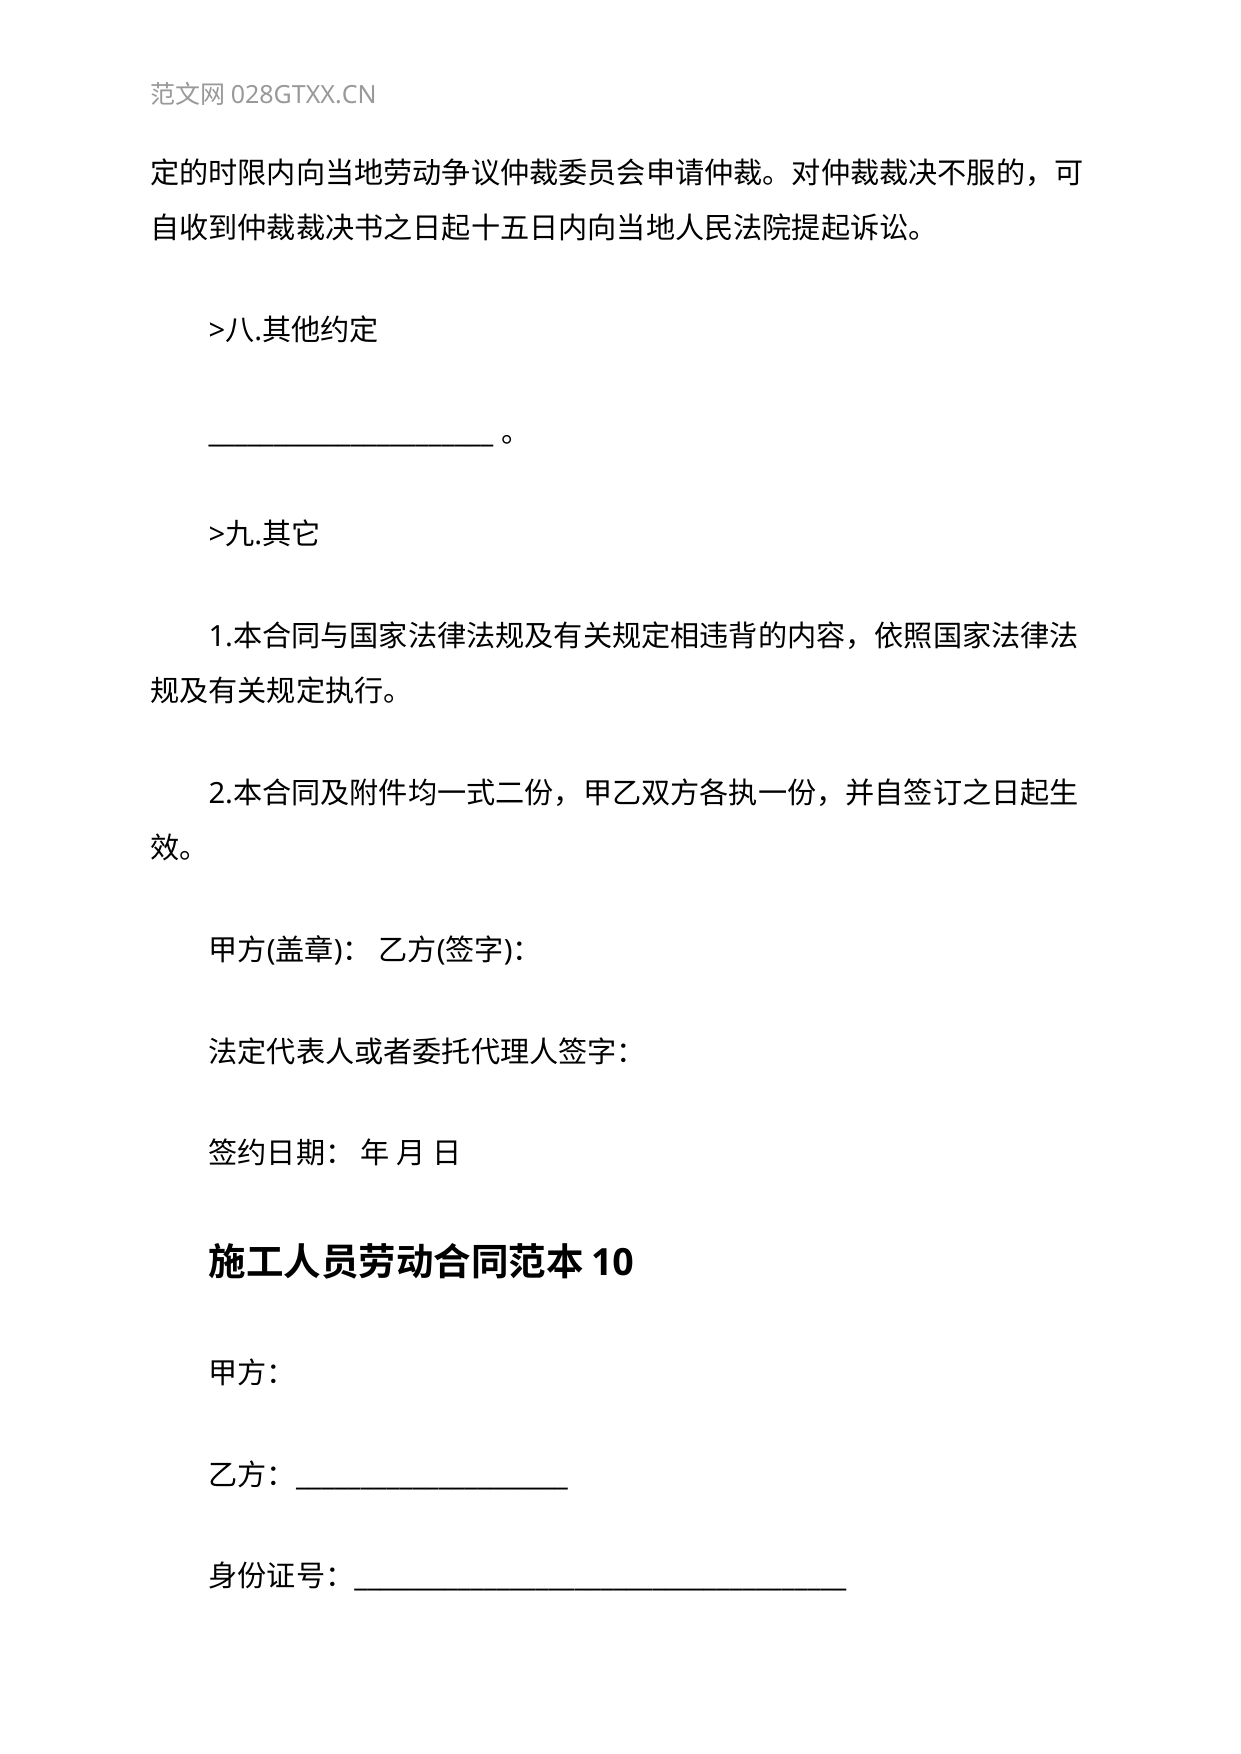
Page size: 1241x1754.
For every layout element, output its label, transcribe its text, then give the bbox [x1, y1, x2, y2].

text 甲方(盖章)： 乙方(签字)： [150, 926, 1090, 968]
text 甲方： [150, 1349, 1090, 1392]
text 施工人员劳动合同范本10 [150, 1232, 1090, 1286]
text 身份证号：______________________________________ [150, 1553, 1090, 1595]
text >八.其他约定 [150, 307, 1090, 349]
text 2.本合同及附件均一式二份，甲乙双方各执一份，并自签订之日起生效。 [150, 769, 1090, 867]
text ______________________ 。 [150, 409, 1090, 451]
text >九.其它 [150, 511, 1090, 553]
text 乙方：_____________________ [150, 1451, 1090, 1493]
text 法定代表人或者委托代理人签字： [150, 1028, 1090, 1070]
text 签约日期： 年 月 日 [150, 1130, 1090, 1172]
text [150, 150, 1090, 247]
text 1.本合同与国家法律法规及有关规定相违背的内容，依照国家法律法规及有关规定执行。 [150, 613, 1090, 710]
